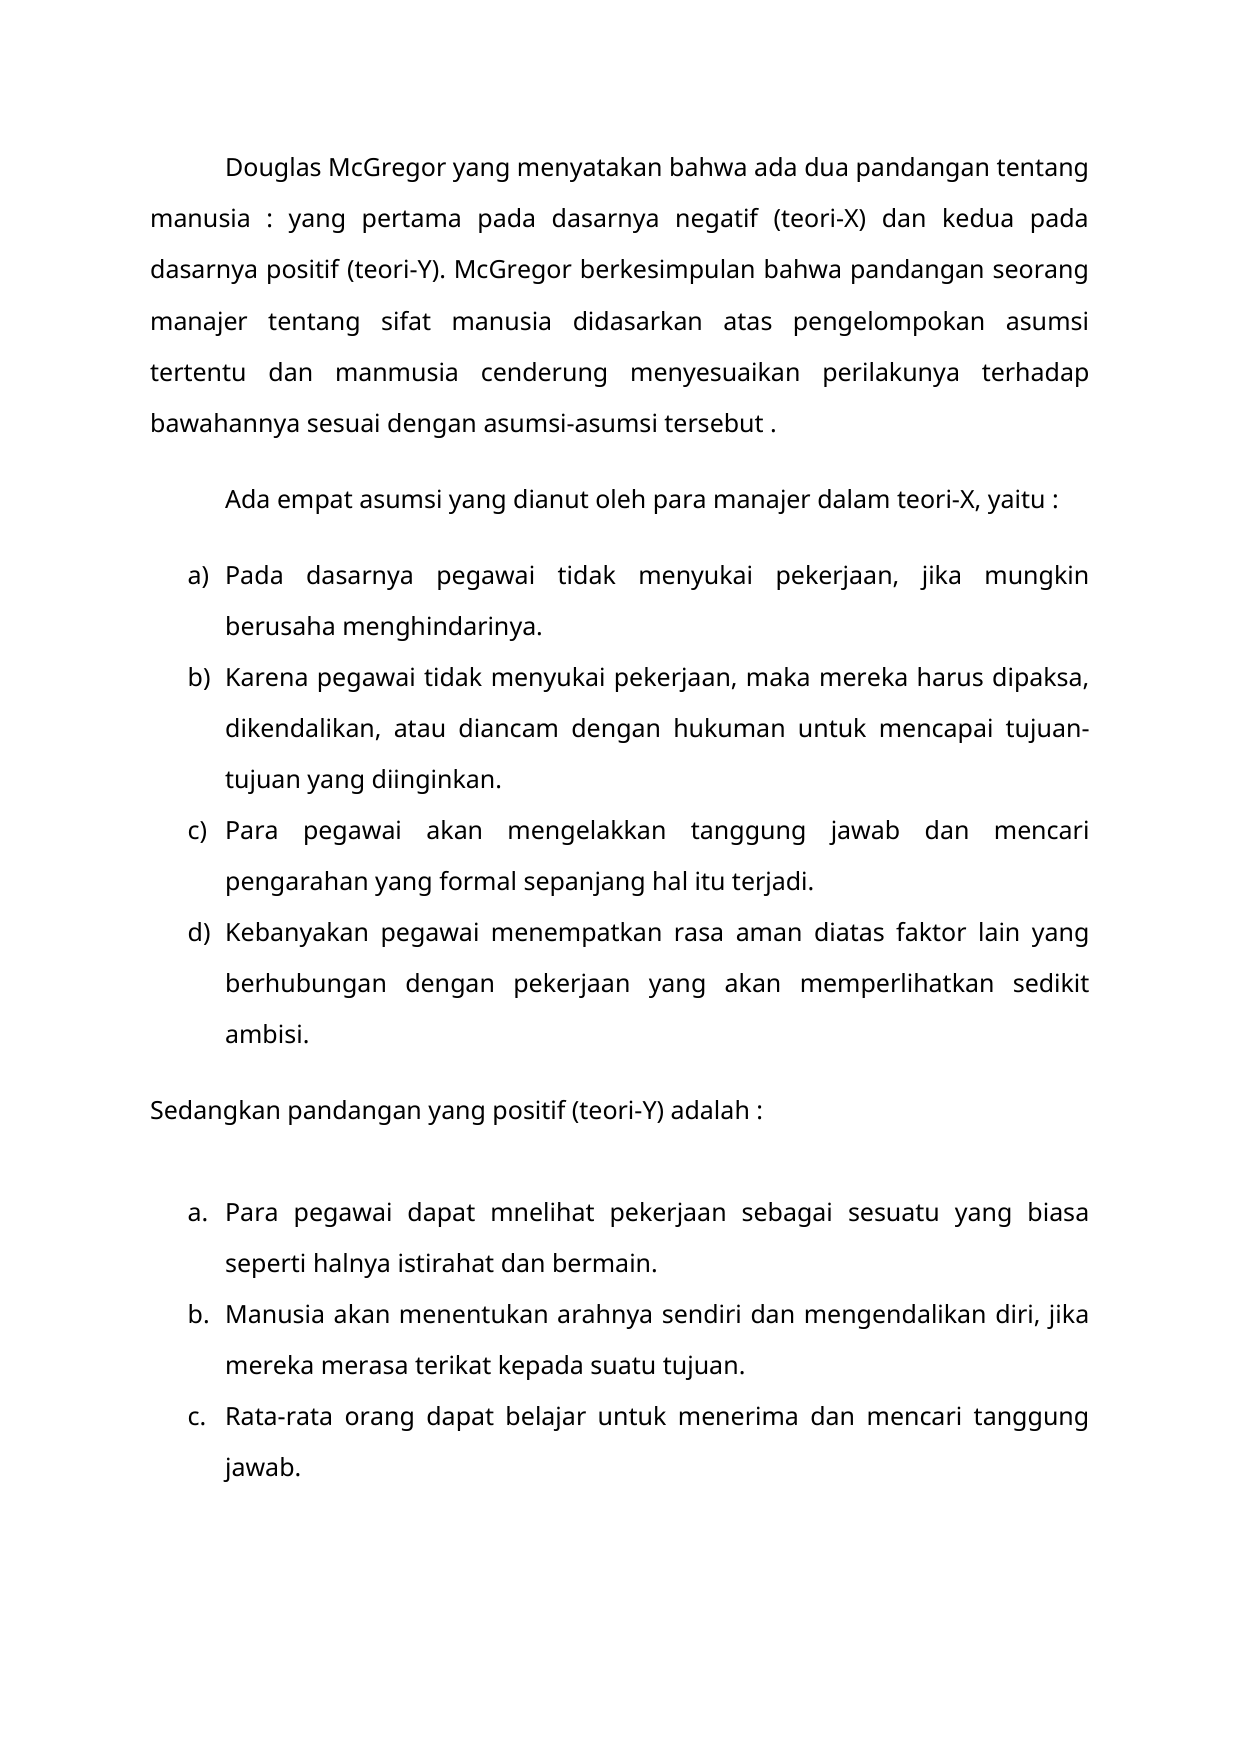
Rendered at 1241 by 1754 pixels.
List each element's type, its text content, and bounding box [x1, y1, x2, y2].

text Douglas McGregor yang menyatakan bahwa ada dua pandangan tentang manusia : yang pertama pada dasarnya negatif (teori-X) dan kedua pada dasarnya positif (teori-Y). McGregor berkesimpulan bahwa pandangan seorang manajer tentang sifat manusia didasarkan atas pengelompokan asumsi tertentu dan manmusia cenderung menyesuaikan perilakunya terhadap bawahannya sesuai dengan asumsi-asumsi tersebut . [150, 150, 1090, 439]
text Sedangkan pandangan yang positif (teori-Y) adalah : [150, 1093, 1090, 1127]
list Pada dasarnya pegawai tidak menyukai pekerjaan, jika mungkin berusaha menghindarinya. [187, 557, 1090, 642]
list Para pegawai dapat mnelihat pekerjaan sebagai sesuatu yang biasa seperti halnya istirahat dan bermain. [187, 1195, 1090, 1280]
text Ada empat asumsi yang dianut oleh para manajer dalam teori-X, yaitu : [150, 481, 1090, 515]
list Manusia akan menentukan arahnya sendiri dan mengendalikan diri, jika mereka merasa terikat kepada suatu tujuan. [187, 1297, 1090, 1382]
list Rata-rata orang dapat belajar untuk menerima dan mencari tanggung jawab. [187, 1399, 1090, 1484]
list Para pegawai akan mengelakkan tanggung jawab dan mencari pengarahan yang formal sepanjang hal itu terjadi. [187, 812, 1090, 898]
list Karena pegawai tidak menyukai pekerjaan, maka mereka harus dipaksa, dikendalikan, atau diancam dengan hukuman untuk mencapai tujuan-tujuan yang diinginkan. [187, 659, 1090, 796]
list Kebanyakan pegawai menempatkan rasa aman diatas faktor lain yang berhubungan dengan pekerjaan yang akan memperlihatkan sedikit ambisi. [187, 914, 1090, 1051]
